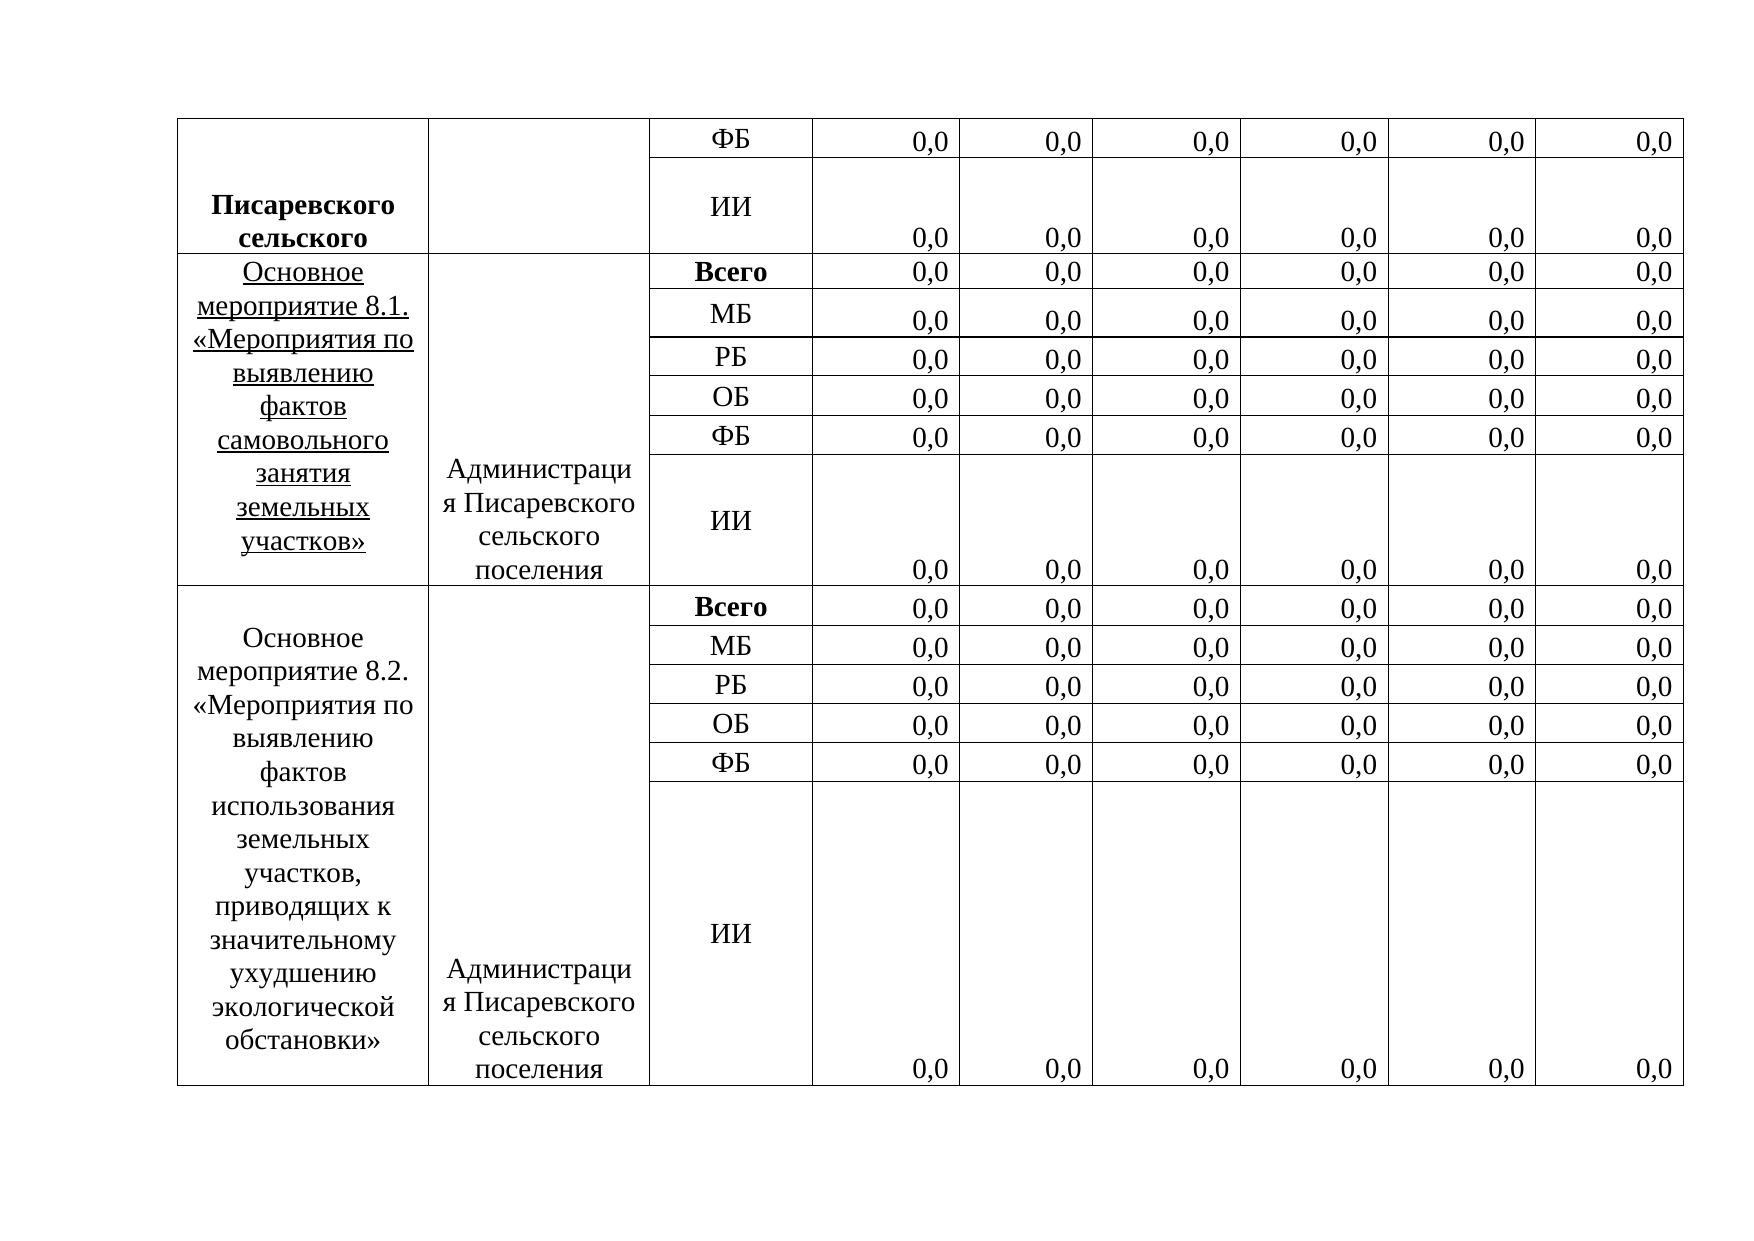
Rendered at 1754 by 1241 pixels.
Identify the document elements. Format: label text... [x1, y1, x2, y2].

table_cell 0,0 [1093, 254, 1240, 288]
table_cell ОБ [650, 376, 812, 414]
table_cell 0,0 [1241, 455, 1388, 585]
table_cell 0,0 [960, 665, 1092, 703]
table_cell Основное мероприятие 8.2. «Мероприятия по выявлению фактов использования земельных участков, приводящих к значительному ухудшению экологической обстановки» [178, 586, 428, 1085]
table_cell 0,0 [813, 338, 959, 375]
table_cell 0,0 [1093, 455, 1240, 585]
table_cell 0,0 [1389, 455, 1535, 585]
table_cell 0,0 [1241, 743, 1388, 781]
table_cell 0,0 [960, 455, 1092, 585]
table_cell 0,0 [1536, 704, 1683, 742]
table_cell 0,0 [813, 626, 959, 663]
table_cell 0,0 [1389, 782, 1535, 1085]
table_cell 0,0 [1536, 743, 1683, 781]
table_cell РБ [650, 665, 812, 703]
table_cell 0,0 [1093, 665, 1240, 703]
table_cell 0,0 [1536, 338, 1683, 375]
table_cell 0,0 [1241, 782, 1388, 1085]
table_cell 0,0 [1241, 586, 1388, 624]
table_cell 0,0 [813, 376, 959, 414]
table_cell 0,0 [1241, 376, 1388, 414]
table_cell РБ [650, 338, 812, 375]
table_cell 0,0 [1241, 665, 1388, 703]
table_cell 0,0 [1241, 338, 1388, 375]
table_cell 0,0 [960, 289, 1092, 336]
table_cell Основное мероприятие 8.1. «Мероприятия по выявлению фактов самовольного занятия земельных участков» [178, 254, 428, 585]
table_cell 0,0 [1389, 743, 1535, 781]
table_cell 0,0 [1536, 586, 1683, 624]
table_cell 0,0 [1241, 289, 1388, 336]
table_cell 0,0 [1241, 119, 1388, 157]
table_cell 0,0 [1536, 376, 1683, 414]
table_cell 0,0 [1093, 782, 1240, 1085]
table_cell 0,0 [960, 376, 1092, 414]
table_cell 0,0 [1389, 254, 1535, 288]
table_cell ИИ [650, 158, 812, 253]
table_cell ФБ [650, 743, 812, 781]
table_cell ИИ [650, 782, 812, 1085]
table_cell ФБ [650, 416, 812, 453]
table_cell 0,0 [1389, 416, 1535, 453]
table_cell Администрация Писаревского сельского поселения [429, 586, 649, 1085]
table_cell 0,0 [813, 254, 959, 288]
table_cell 0,0 [1536, 158, 1683, 253]
table_cell МБ [650, 289, 812, 336]
table_cell 0,0 [960, 626, 1092, 663]
table_cell 0,0 [960, 338, 1092, 375]
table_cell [429, 254, 649, 585]
table_cell 0,0 [1389, 376, 1535, 414]
table_cell 0,0 [1093, 338, 1240, 375]
table_cell 0,0 [1389, 338, 1535, 375]
table_cell 0,0 [1389, 665, 1535, 703]
table_cell Всего [650, 254, 812, 288]
table_cell 0,0 [1536, 254, 1683, 288]
table_cell 0,0 [813, 455, 959, 585]
table_cell 0,0 [1093, 704, 1240, 742]
table_cell ИИ [650, 455, 812, 585]
table_cell 0,0 [1093, 376, 1240, 414]
table_cell 0,0 [1093, 743, 1240, 781]
table_cell 0,0 [1536, 455, 1683, 585]
table_cell 0,0 [813, 119, 959, 157]
table_cell 0,0 [813, 289, 959, 336]
table_cell 0,0 [813, 743, 959, 781]
table_cell 0,0 [960, 416, 1092, 453]
table_cell ОБ [650, 704, 812, 742]
table_cell 0,0 [960, 254, 1092, 288]
table_cell 0,0 [1536, 289, 1683, 336]
table_cell 0,0 [1536, 626, 1683, 663]
table_cell 0,0 [1093, 289, 1240, 336]
table_cell Всего [650, 586, 812, 624]
table_cell 0,0 [1093, 119, 1240, 157]
table_cell 0,0 [1241, 158, 1388, 253]
table_cell 0,0 [1241, 254, 1388, 288]
table_cell 0,0 [813, 704, 959, 742]
table_cell 0,0 [1093, 586, 1240, 624]
table_cell 0,0 [1389, 626, 1535, 663]
table_cell 0,0 [1241, 416, 1388, 453]
table_cell 0,0 [1536, 782, 1683, 1085]
table_cell 0,0 [813, 158, 959, 253]
table_cell 0,0 [960, 704, 1092, 742]
table_cell 0,0 [813, 586, 959, 624]
table_cell 0,0 [1389, 289, 1535, 336]
table_cell 0,0 [1389, 119, 1535, 157]
table_cell 0,0 [1389, 586, 1535, 624]
table_cell 0,0 [813, 782, 959, 1085]
table_cell 0,0 [960, 119, 1092, 157]
table_cell 0,0 [1093, 416, 1240, 453]
table_cell 0,0 [960, 158, 1092, 253]
table_cell 0,0 [813, 665, 959, 703]
table_cell 0,0 [1241, 704, 1388, 742]
table_cell 0,0 [1389, 704, 1535, 742]
table_cell ФБ [650, 119, 812, 157]
table_cell 0,0 [960, 743, 1092, 781]
table_cell 0,0 [1536, 416, 1683, 453]
table_cell 0,0 [960, 782, 1092, 1085]
table_cell МБ [650, 626, 812, 663]
table_cell 0,0 [813, 416, 959, 453]
table_cell 0,0 [1093, 626, 1240, 663]
table_cell 0,0 [1536, 665, 1683, 703]
table_cell 0,0 [1241, 626, 1388, 663]
table_cell 0,0 [1389, 158, 1535, 253]
table_cell 0,0 [1093, 158, 1240, 253]
table_cell 0,0 [1536, 119, 1683, 157]
table_cell 0,0 [960, 586, 1092, 624]
